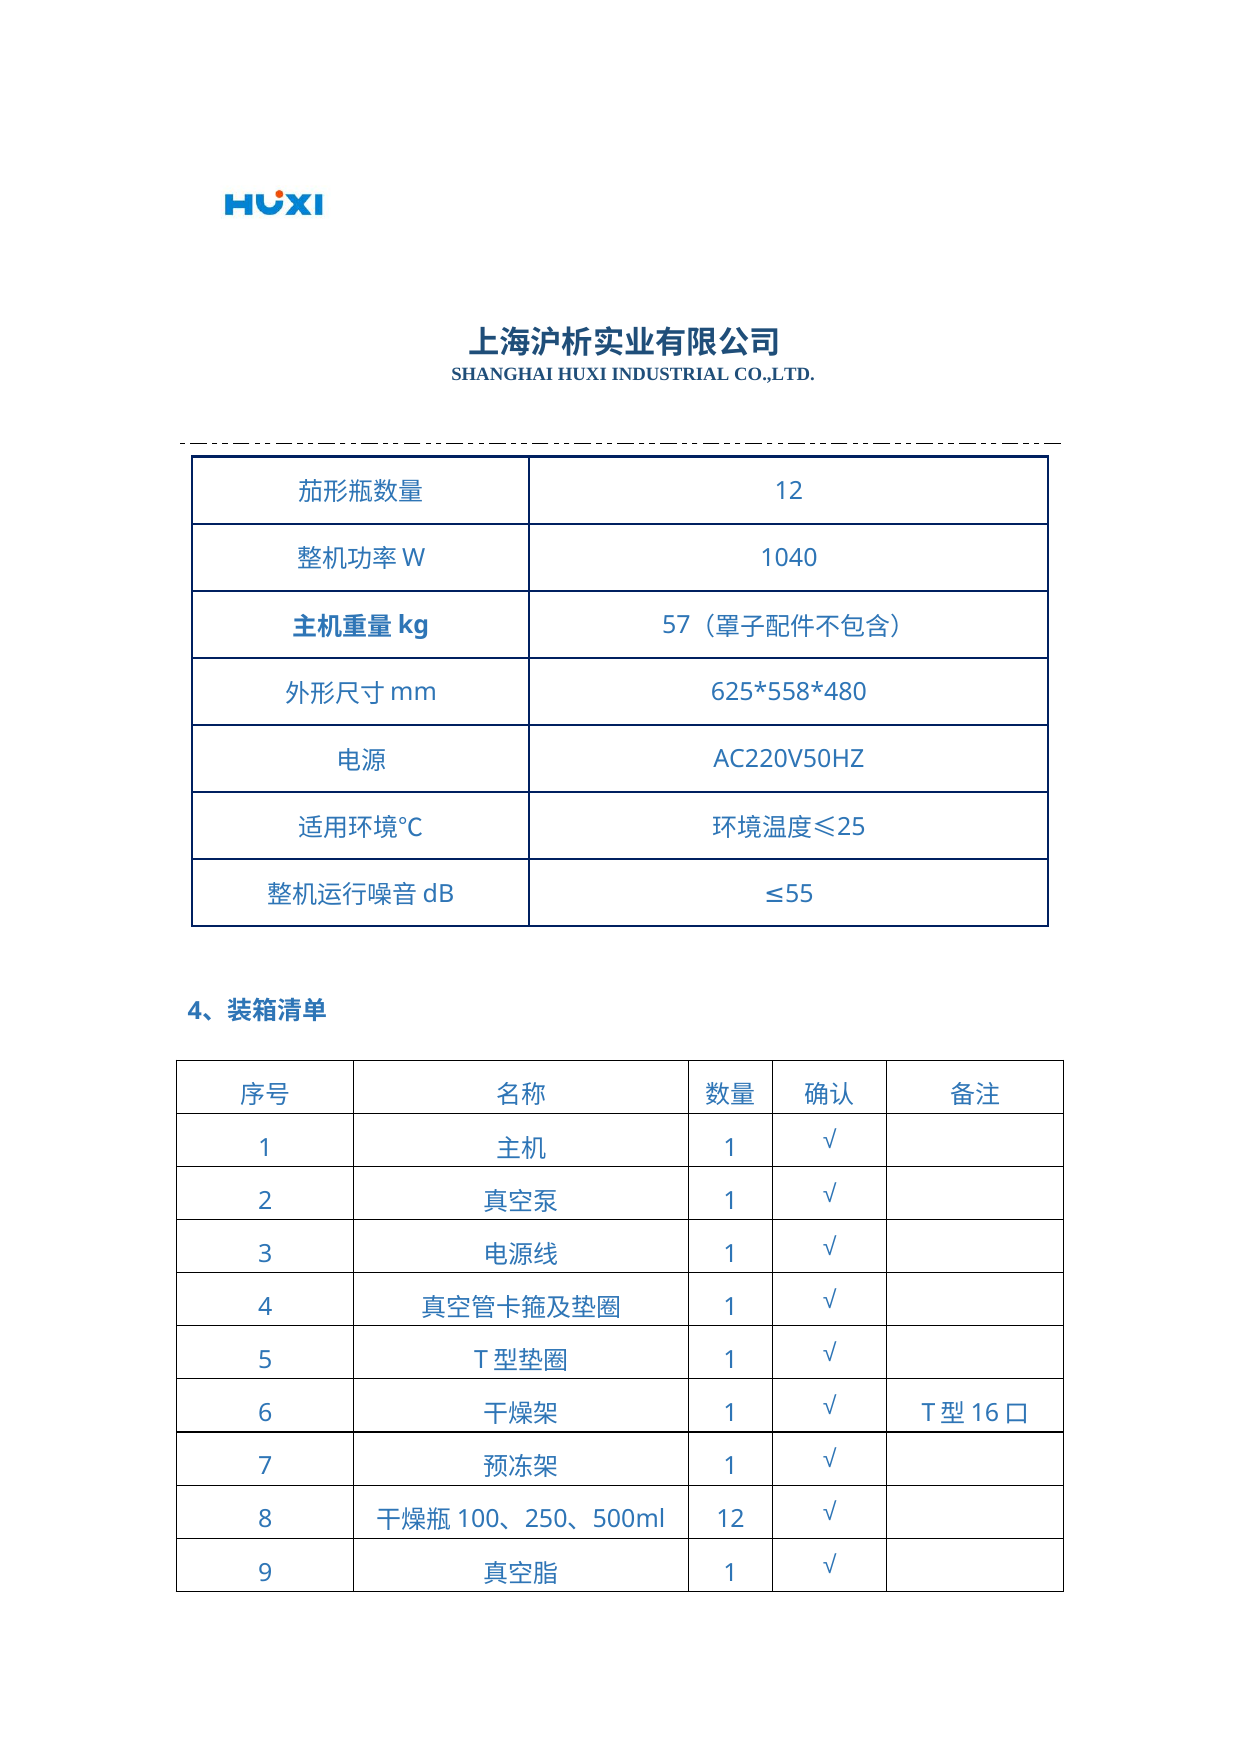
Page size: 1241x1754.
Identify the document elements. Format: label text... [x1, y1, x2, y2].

table_cell √ [773, 1220, 886, 1272]
table_cell √ [773, 1379, 886, 1431]
table_cell [1053, 1167, 1063, 1219]
table_cell √ [773, 1273, 886, 1325]
table_cell √ [773, 1433, 886, 1484]
picture [187, 120, 354, 287]
table_cell √ [773, 1167, 886, 1219]
table_cell [1053, 1539, 1063, 1591]
table_cell √ [773, 1486, 886, 1538]
table_cell √ [773, 1114, 886, 1166]
table_cell √ [773, 1539, 886, 1591]
table_cell [887, 1433, 898, 1484]
table_cell [887, 1167, 898, 1219]
list 4、装箱清单 [187, 976, 1053, 1041]
table_cell [1053, 1486, 1063, 1538]
table_cell [887, 1326, 898, 1378]
table_cell [887, 1273, 898, 1325]
table_cell [887, 1220, 898, 1272]
table_cell [1053, 1433, 1063, 1484]
table_cell [1053, 1326, 1063, 1378]
table_cell [1053, 1273, 1063, 1325]
table_cell √ [773, 1326, 886, 1378]
table_cell [887, 1539, 898, 1591]
table_cell [887, 1486, 898, 1538]
table_cell [1053, 1220, 1063, 1272]
table_cell [887, 1114, 898, 1166]
table_cell [1053, 1114, 1063, 1166]
